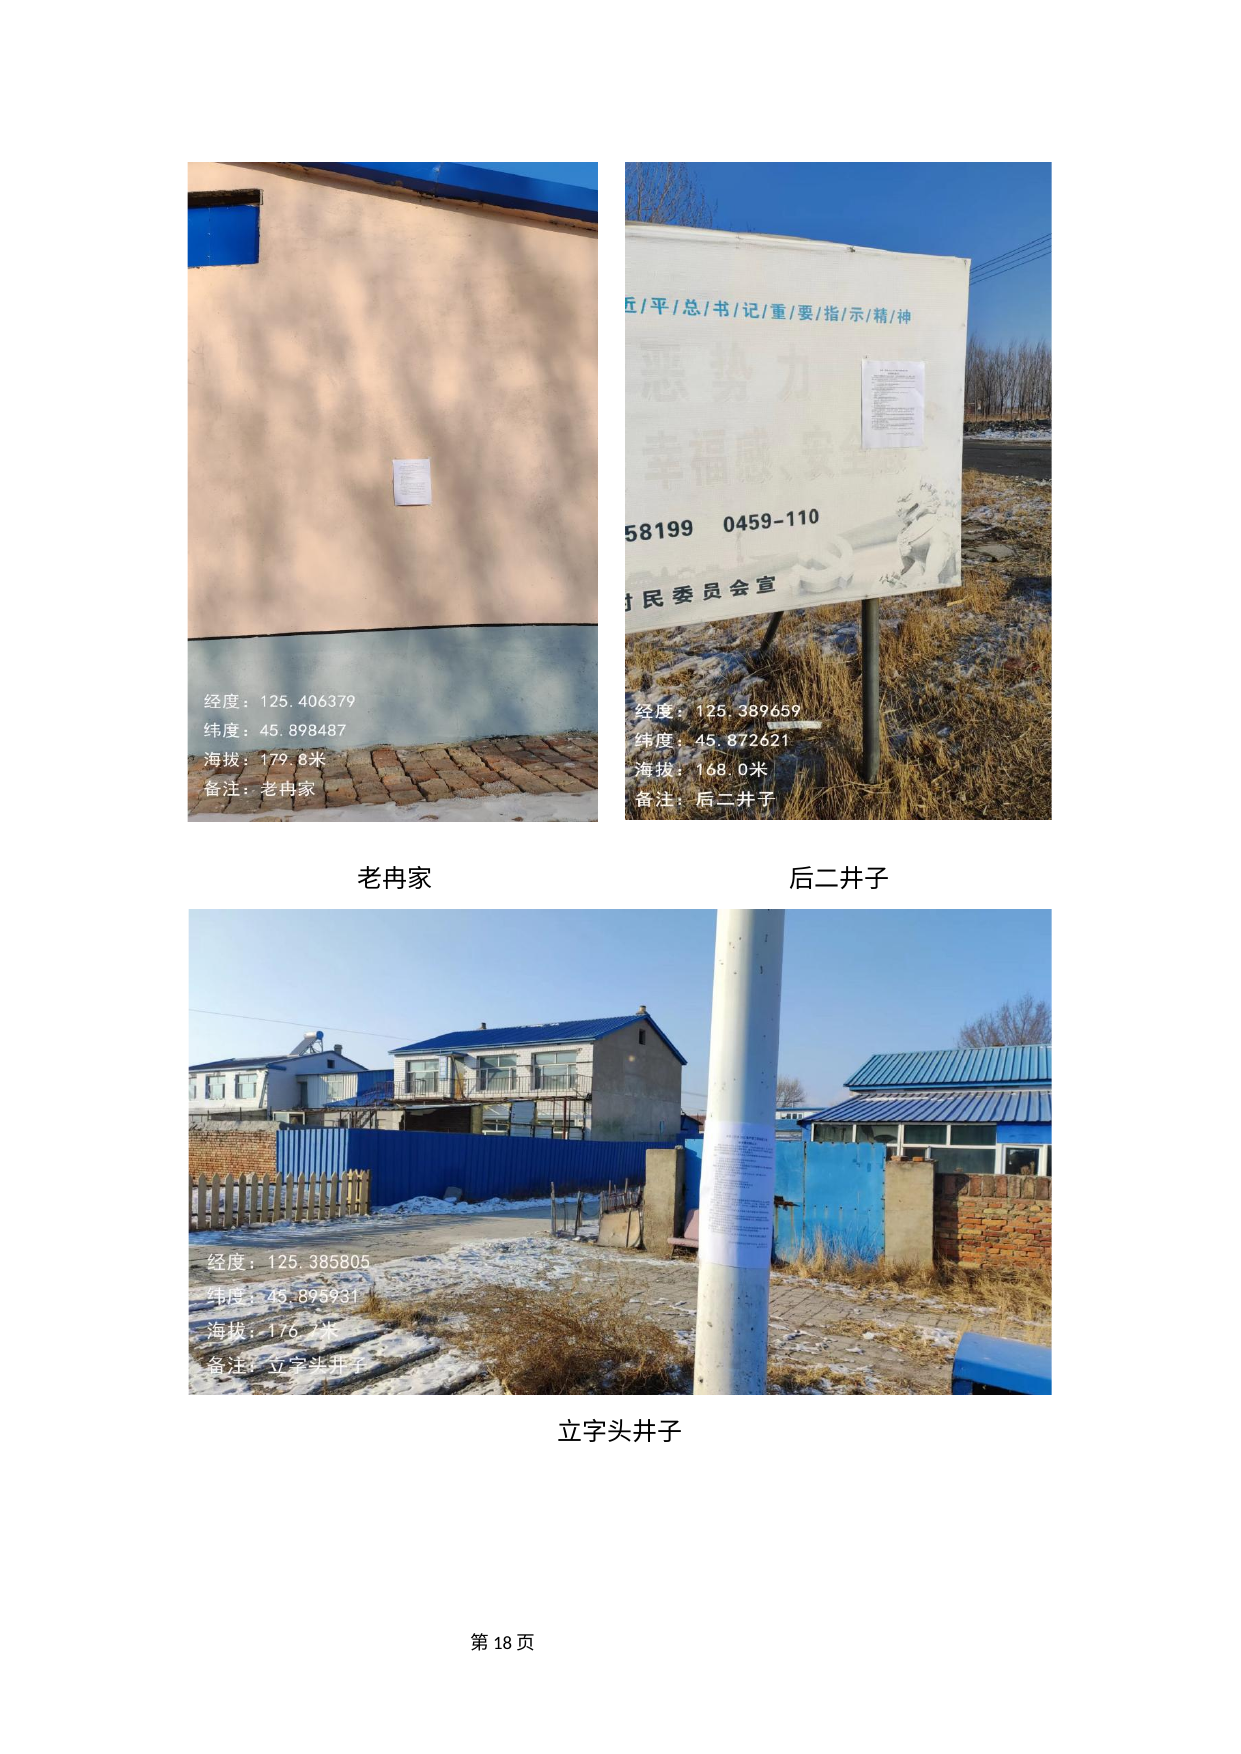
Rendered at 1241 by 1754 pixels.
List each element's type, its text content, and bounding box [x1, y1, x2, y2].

table_cell [176, 910, 1064, 1397]
picture [625, 162, 1052, 820]
picture [188, 909, 1052, 1395]
picture [187, 162, 598, 822]
table_cell 后二井子 [614, 845, 1064, 909]
table_cell 立字头井子 [176, 1397, 1064, 1462]
table_cell [176, 162, 614, 844]
table_cell [614, 162, 1064, 844]
table_cell 老冉家 [176, 845, 614, 909]
